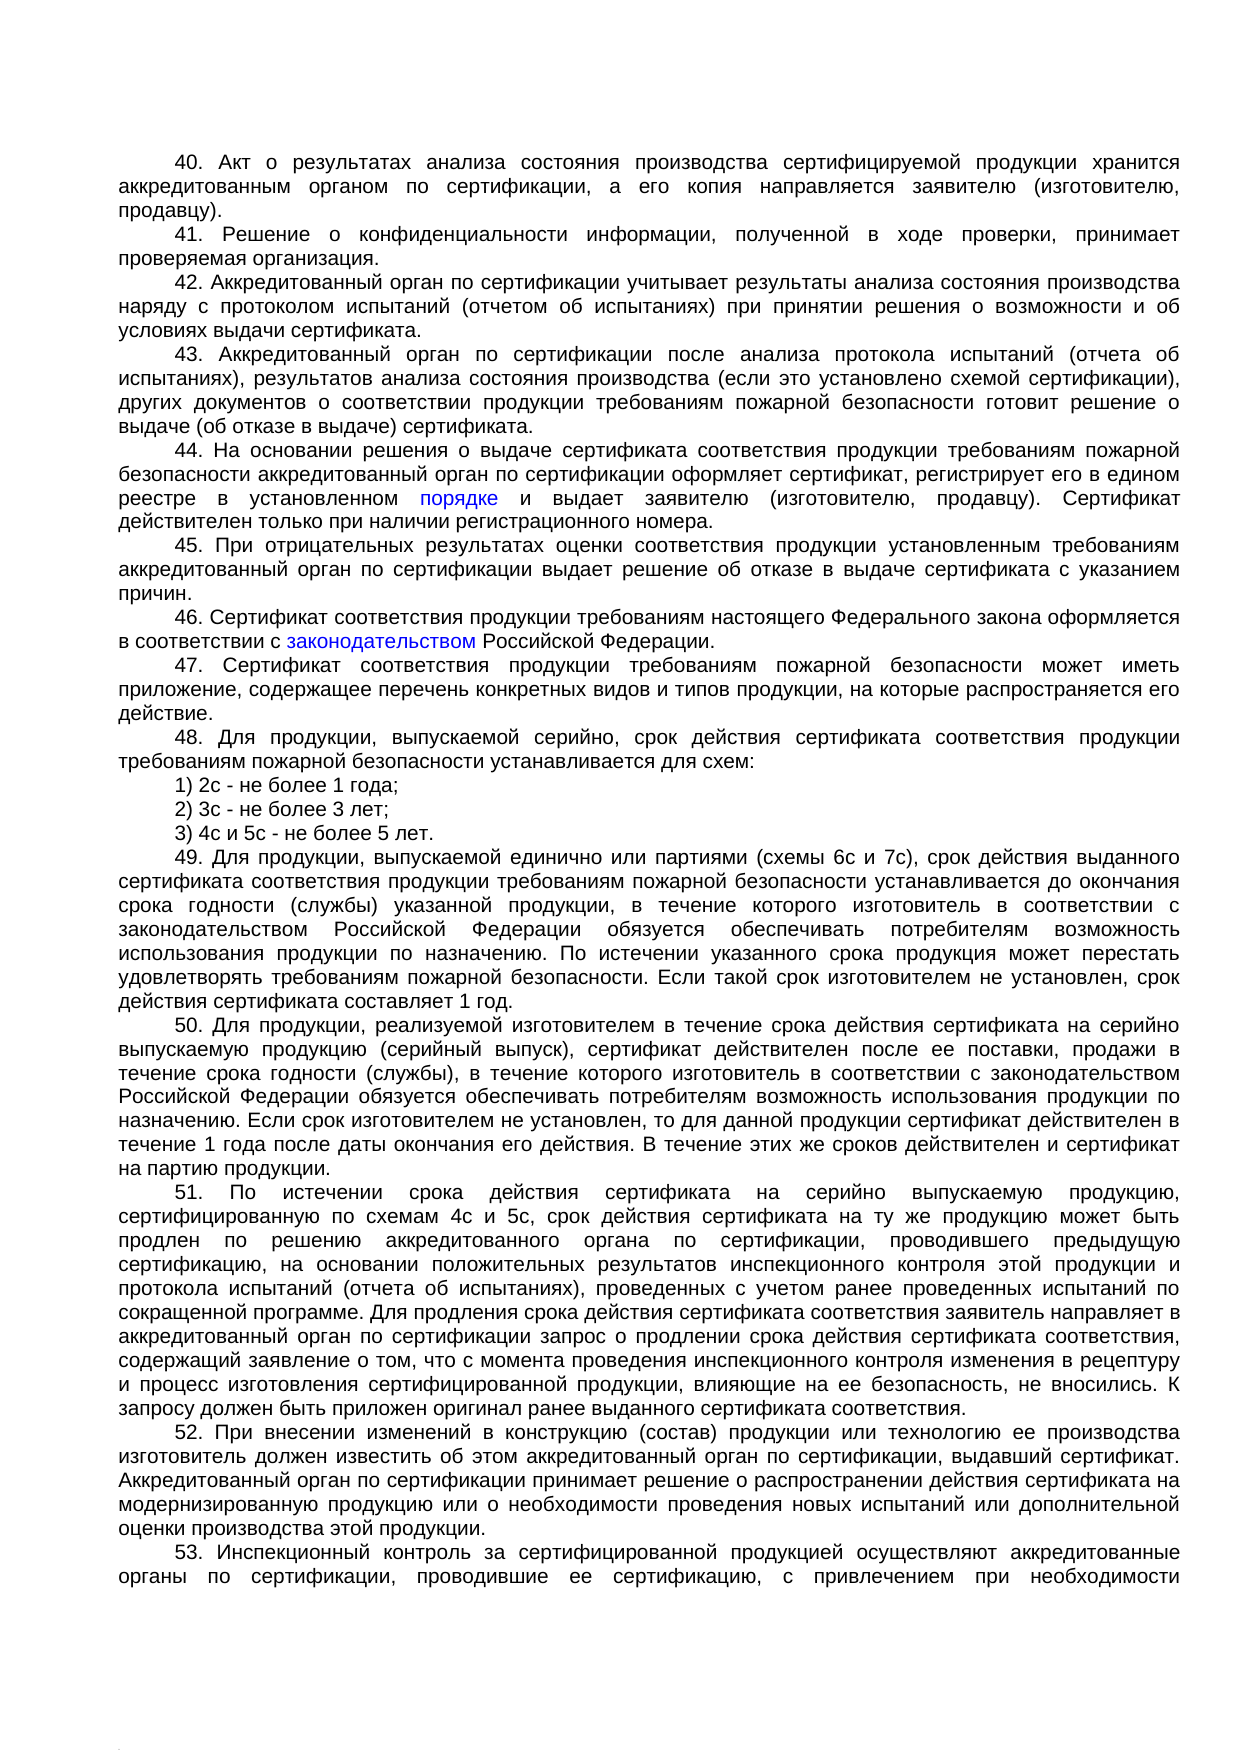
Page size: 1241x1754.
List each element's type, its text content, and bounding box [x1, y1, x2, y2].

text 41. Решение о конфиденциальности информации, полученной в ходе проверки, принимает проверяемая организация. [118, 222, 1181, 270]
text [118, 1539, 1181, 1587]
text 47. Сертификат соответствия продукции требованиям пожарной безопасности может иметь приложение, содержащее перечень конкретных видов и типов продукции, на которые распространяется его действие. [118, 653, 1181, 725]
text 40. Акт о результатах анализа состояния производства сертифицируемой продукции хранится аккредитованным органом по сертификации, а его копия направляется заявителю (изготовителю, продавцу). [118, 150, 1181, 222]
text 48. Для продукции, выпускаемой серийно, срок действия сертификата соответствия продукции требованиям пожарной безопасности устанавливается для схем: [118, 725, 1181, 773]
text 3) 4с и 5с - не более 5 лет. [118, 821, 1181, 845]
text 44. На основании решения о выдаче сертификата соответствия продукции требованиям пожарной безопасности аккредитованный орган по сертификации оформляет сертификат, регистрирует его в едином реестре в установленном порядке и выдает заявителю (изготовителю, продавцу). Сертификат действителен только при наличии регистрационного номера. [118, 437, 1181, 533]
text 50. Для продукции, реализуемой изготовителем в течение срока действия сертификата на серийно выпускаемую продукцию (серийный выпуск), сертификат действителен после ее поставки, продажи в течение срока годности (службы), в течение которого изготовитель в соответствии с законодательством Российской Федерации обязуется обеспечивать потребителям возможность использования продукции по назначению. Если срок изготовителем не установлен, то для данной продукции сертификат действителен в течение 1 года после даты окончания его действия. В течение этих же сроков действителен и сертификат на партию продукции. [118, 1012, 1181, 1180]
text 49. Для продукции, выпускаемой единично или партиями (схемы 6с и 7с), срок действия выданного сертификата соответствия продукции требованиям пожарной безопасности устанавливается до окончания срока годности (службы) указанной продукции, в течение которого изготовитель в соответствии с законодательством Российской Федерации обязуется обеспечивать потребителям возможность использования продукции по назначению. По истечении указанного срока продукция может перестать удовлетворять требованиям пожарной безопасности. Если такой срок изготовителем не установлен, срок действия сертификата составляет 1 год. [118, 845, 1181, 1012]
text 2) 3с - не более 3 лет; [118, 797, 1181, 821]
text 43. Аккредитованный орган по сертификации после анализа протокола испытаний (отчета об испытаниях), результатов анализа состояния производства (если это установлено схемой сертификации), других документов о соответствии продукции требованиям пожарной безопасности готовит решение о выдаче (об отказе в выдаче) сертификата. [118, 342, 1181, 437]
text 46. Сертификат соответствия продукции требованиям настоящего Федерального закона оформляется в соответствии с законодательством Российской Федерации. [118, 605, 1181, 653]
text 42. Аккредитованный орган по сертификации учитывает результаты анализа состояния производства наряду с протоколом испытаний (отчетом об испытаниях) при принятии решения о возможности и об условиях выдачи сертификата. [118, 270, 1181, 342]
text 45. При отрицательных результатах оценки соответствия продукции установленным требованиям аккредитованный орган по сертификации выдает решение об отказе в выдаче сертификата с указанием причин. [118, 533, 1181, 605]
text 51. По истечении срока действия сертификата на серийно выпускаемую продукцию, сертифицированную по схемам 4с и 5с, срок действия сертификата на ту же продукцию может быть продлен по решению аккредитованного органа по сертификации, проводившего предыдущую сертификацию, на основании положительных результатов инспекционного контроля этой продукции и протокола испытаний (отчета об испытаниях), проведенных с учетом ранее проведенных испытаний по сокращенной программе. Для продления срока действия сертификата соответствия заявитель направляет в аккредитованный орган по сертификации запрос о продлении срока действия сертификата соответствия, содержащий заявление о том, что с момента проведения инспекционного контроля изменения в рецептуру и процесс изготовления сертифицированной продукции, влияющие на ее безопасность, не вносились. К запросу должен быть приложен оригинал ранее выданного сертификата соответствия. [118, 1180, 1181, 1420]
text 52. При внесении изменений в конструкцию (состав) продукции или технологию ее производства изготовитель должен известить об этом аккредитованный орган по сертификации, выдавший сертификат. Аккредитованный орган по сертификации принимает решение о распространении действия сертификата на модернизированную продукцию или о необходимости проведения новых испытаний или дополнительной оценки производства этой продукции. [118, 1420, 1181, 1539]
text 1) 2с - не более 1 года; [118, 773, 1181, 797]
